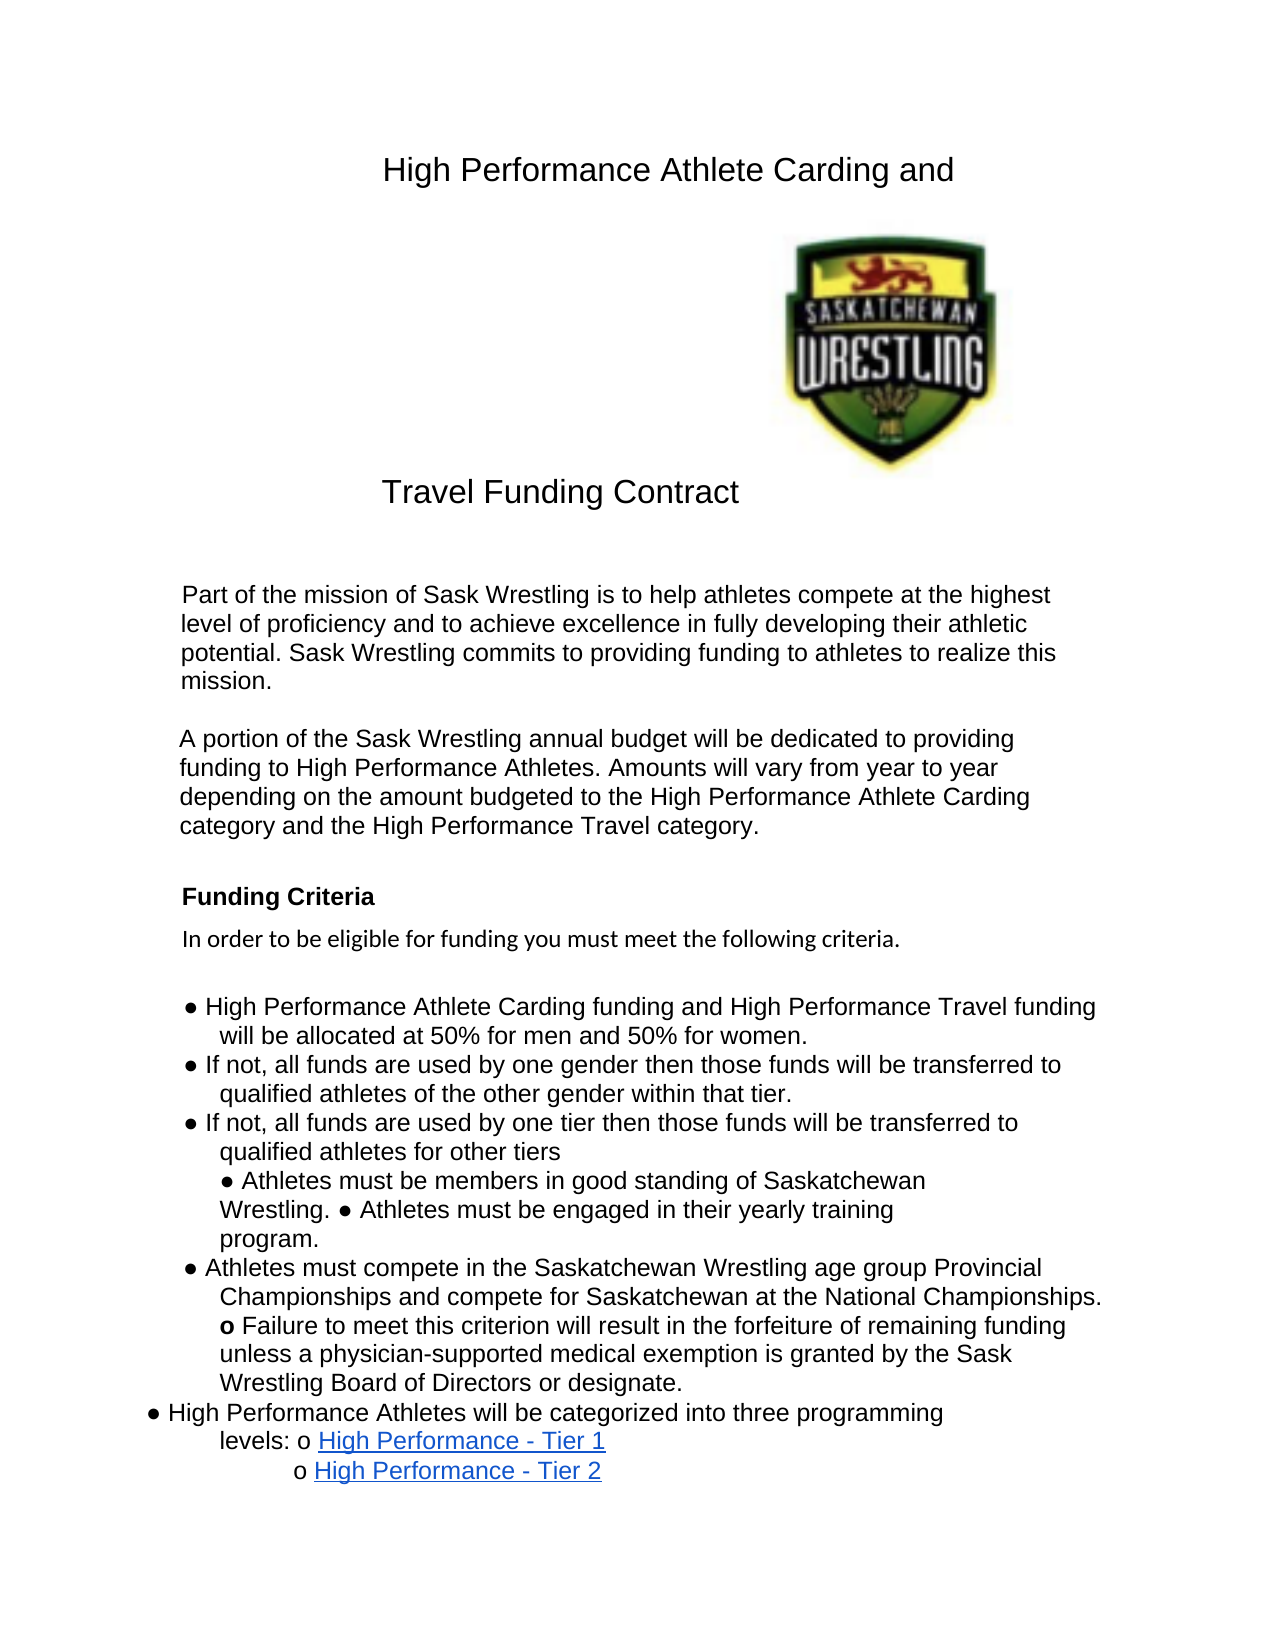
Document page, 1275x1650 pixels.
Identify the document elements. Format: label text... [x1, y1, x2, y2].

text ● Athletes must compete in the Saskatchewan Wrestling age group Provincial Championships and compete for Saskatchewan at the National Championships. o Failure to meet this criterion will result in the forfeiture of remaining funding unless a physician-supported medical exemption is granted by the Sask Wrestling Board of Directors or designate. [183, 1253, 1110, 1397]
text o High Performance - Tier 2 [293, 1456, 1125, 1484]
text A portion of the Sask Wrestling annual budget will be dedicated to providing funding to High Performance Athletes. Amounts will vary from year to year depending on the amount budgeted to the High Performance Athlete Carding category and the High Performance Travel category. [179, 724, 1101, 839]
picture [748, 188, 1030, 504]
text In order to be eligible for funding you must meet the following criteria. [182, 923, 1125, 954]
text ● High Performance Athletes will be categorized into three programming levels: o High Performance - Tier 1 [146, 1398, 984, 1455]
text ● High Performance Athlete Carding funding and High Performance Travel funding will be allocated at 50% for men and 50% for women. [183, 992, 1098, 1049]
text ● If not, all funds are used by one tier then those funds will be transferred to qualified athletes for other tiers [183, 1108, 1044, 1166]
text ● If not, all funds are used by one gender then those funds will be transferred to qualified athletes of the other gender within that tier. [183, 1050, 1087, 1108]
text Funding Criteria [182, 882, 1125, 911]
text Part of the mission of Sask Wrestling is to help athletes compete at the highest level of proficiency and to achieve excellence in fully developing their athletic potential. Sask Wrestling commits to providing funding to athletes to realize this mission. [181, 580, 1098, 695]
text ● Athletes must be members in good standing of Saskatchewan Wrestling. ● Athletes must be engaged in their yearly training program. [219, 1166, 932, 1253]
